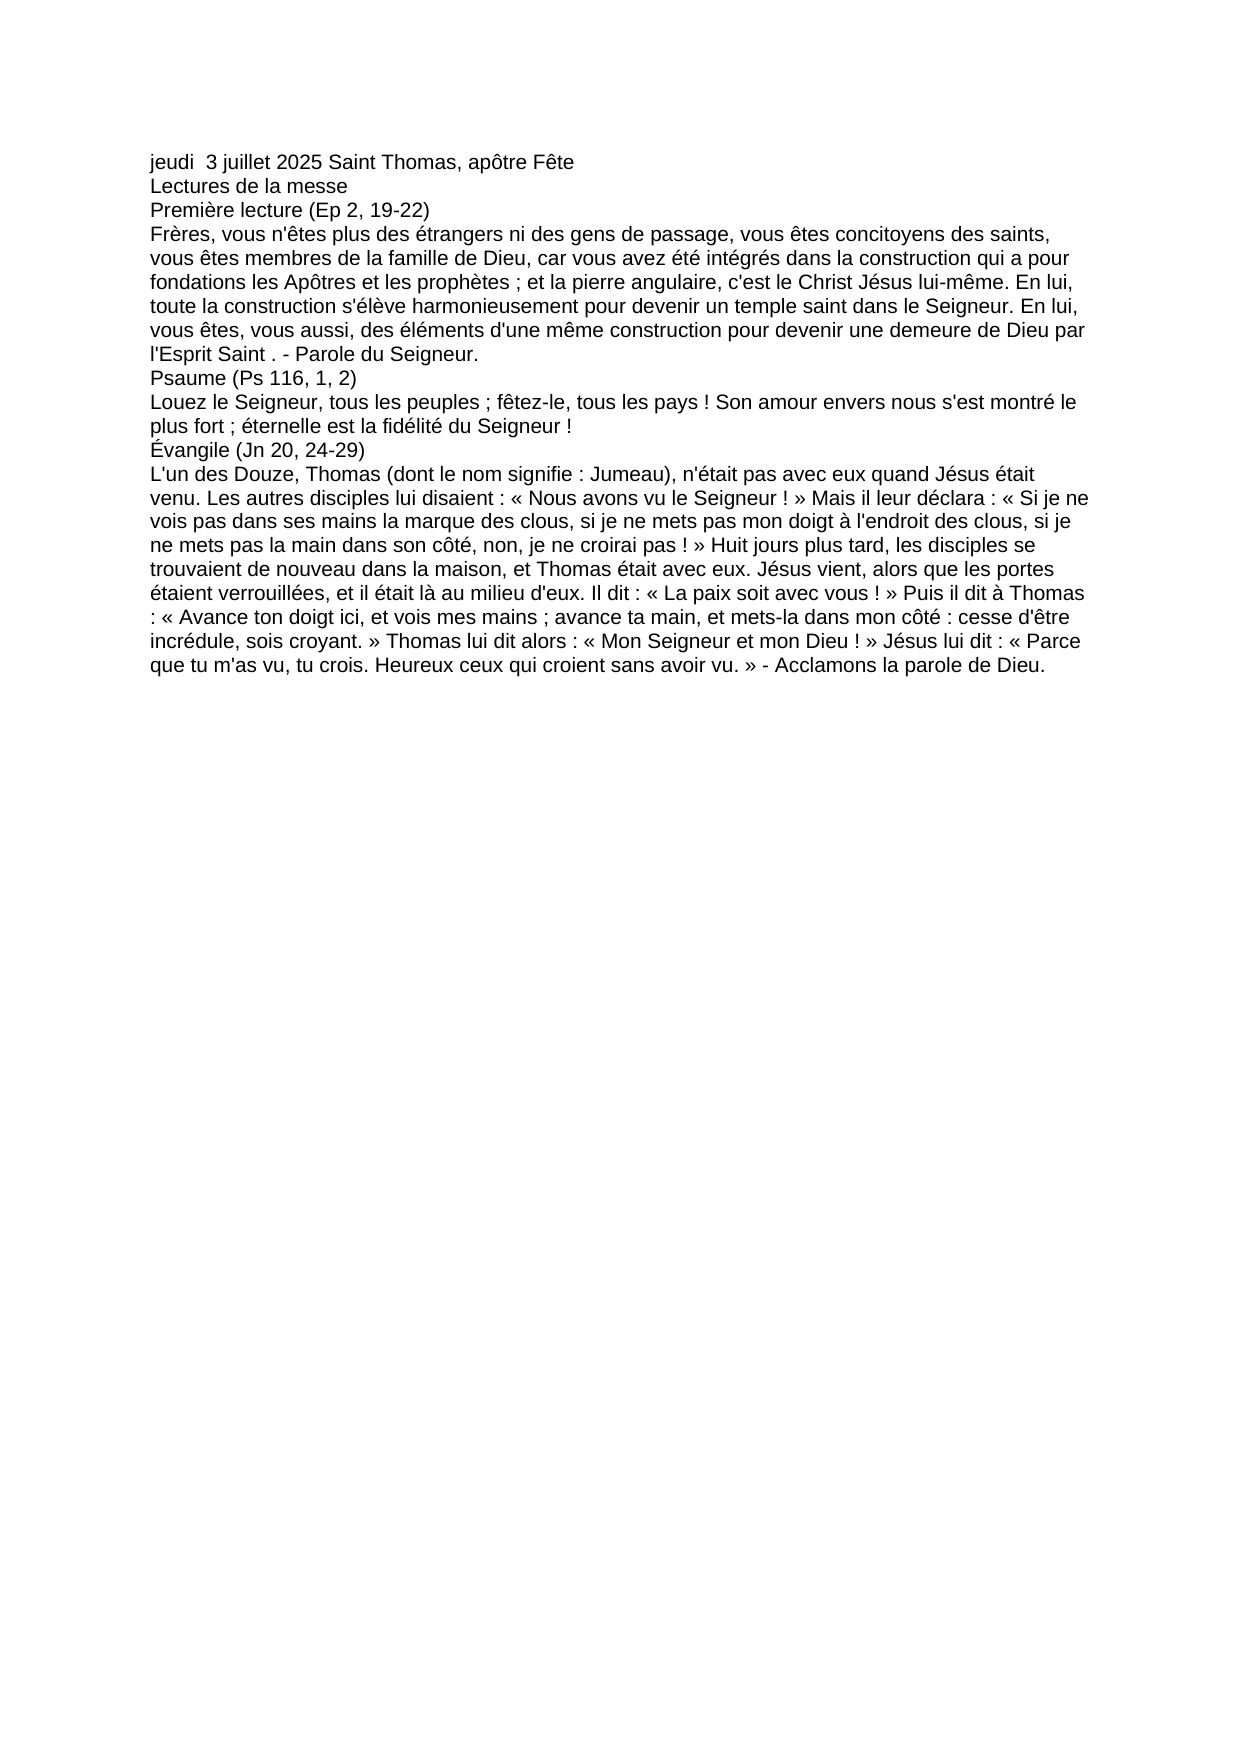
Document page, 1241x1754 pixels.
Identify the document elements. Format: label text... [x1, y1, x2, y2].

text Louez le Seigneur, tous les peuples ; fêtez-le, tous les pays ! Son amour envers nous s'est montré le plus fort ; éternelle est la fidélité du Seigneur ! [150, 389, 1090, 437]
text Frères, vous n'êtes plus des étrangers ni des gens de passage, vous êtes concitoyens des saints, vous êtes membres de la famille de Dieu, car vous avez été intégrés dans la construction qui a pour fondations les Apôtres et les prophètes ; et la pierre angulaire, c'est le Christ Jésus lui-même. En lui, toute la construction s'élève harmonieusement pour devenir un temple saint dans le Seigneur. En lui, vous êtes, vous aussi, des éléments d'une même construction pour devenir une demeure de Dieu par l'Esprit Saint . - Parole du Seigneur. [150, 222, 1090, 366]
text L'un des Douze, Thomas (dont le nom signifie : Jumeau), n'était pas avec eux quand Jésus était venu. Les autres disciples lui disaient : « Nous avons vu le Seigneur ! » Mais il leur déclara : « Si je ne vois pas dans ses mains la marque des clous, si je ne mets pas mon doigt à l'endroit des clous, si je ne mets pas la main dans son côté, non, je ne croirai pas ! » Huit jours plus tard, les disciples se trouvaient de nouveau dans la maison, et Thomas était avec eux. Jésus vient, alors que les portes étaient verrouillées, et il était là au milieu d'eux. Il dit : « La paix soit avec vous ! » Puis il dit à Thomas : « Avance ton doigt ici, et vois mes mains ; avance ta main, et mets-la dans mon côté : cesse d'être incrédule, sois croyant. » Thomas lui dit alors : « Mon Seigneur et mon Dieu ! » Jésus lui dit : « Parce que tu m'as vu, tu crois. Heureux ceux qui croient sans avoir vu. » - Acclamons la parole de Dieu. [150, 461, 1090, 677]
